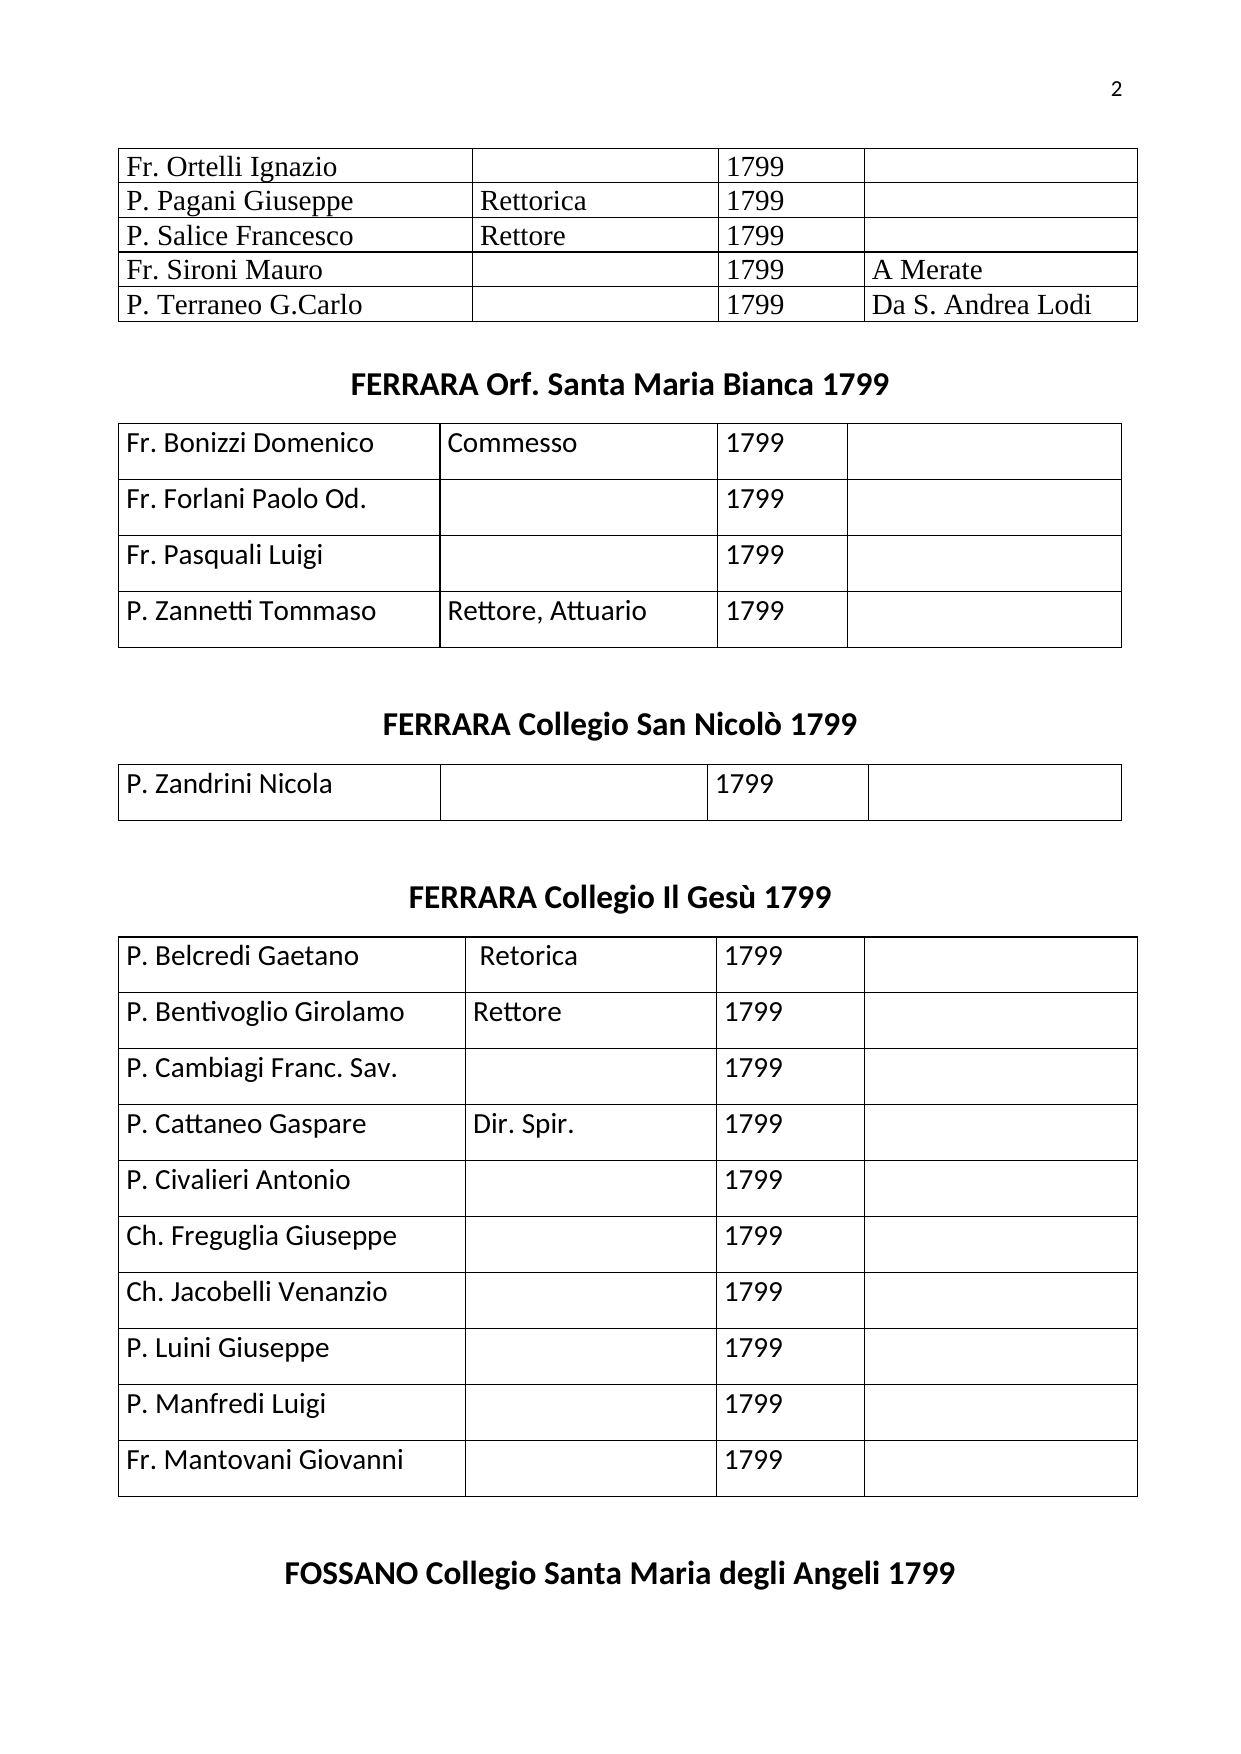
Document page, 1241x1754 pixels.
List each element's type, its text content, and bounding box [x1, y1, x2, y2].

table_cell Ch. Freguglia Giuseppe [119, 1217, 465, 1272]
table_cell Ch. Jacobelli Venanzio [119, 1273, 465, 1328]
table_cell 1799 [717, 1105, 864, 1160]
table_cell P. Civalieri Antonio [119, 1161, 465, 1216]
text FERRARA Orf. Santa Maria Bianca 1799 [118, 362, 1122, 403]
table_cell [865, 1441, 1137, 1496]
table_cell P. Pagani Giuseppe [119, 183, 472, 217]
table_cell Fr. Pasquali Luigi [119, 536, 439, 591]
table_header Retorica [466, 938, 716, 992]
table_header Fr. Bonizzi Domenico [119, 424, 439, 479]
text FERRARA Collegio Il Gesù 1799 [118, 876, 1122, 916]
table_cell A Merate [865, 253, 1137, 286]
table_cell Dir. Spir. [466, 1105, 716, 1160]
table_header P. Belcredi Gaetano [119, 938, 465, 992]
table_cell [441, 536, 717, 591]
table_cell [441, 480, 717, 535]
table_cell [865, 1329, 1137, 1384]
table_cell 1799 [717, 1441, 864, 1496]
table_cell P. Bentivoglio Girolamo [119, 993, 465, 1048]
table_cell P. Cambiagi Franc. Sav. [119, 1049, 465, 1104]
table_cell 1799 [718, 480, 847, 535]
table_cell 1799 [717, 993, 864, 1048]
table_header P. Zandrini Nicola [119, 765, 440, 819]
table_cell [865, 993, 1137, 1048]
table_cell Fr. Sironi Mauro [119, 253, 472, 286]
table_header [865, 938, 1137, 992]
table_cell P. Manfredi Luigi [119, 1385, 465, 1440]
table_header Commesso [441, 424, 717, 479]
table_cell 1799 [717, 1161, 864, 1216]
table_cell [473, 287, 718, 321]
table_cell 1799 [717, 1217, 864, 1272]
table_cell Fr. Ortelli Ignazio [119, 149, 472, 182]
table_cell 1799 [717, 1049, 864, 1104]
table_cell [466, 1161, 716, 1216]
table_cell [865, 1105, 1137, 1160]
table_cell [848, 592, 1121, 647]
table_cell 1799 [719, 218, 864, 251]
table_cell [865, 1385, 1137, 1440]
table_cell P. Terraneo G.Carlo [119, 287, 472, 321]
table_cell [865, 149, 1137, 182]
table_cell [473, 149, 718, 182]
table_cell [848, 480, 1121, 535]
table_cell [473, 253, 718, 286]
table_cell [466, 1049, 716, 1104]
table_cell 1799 [719, 149, 864, 182]
table_cell [848, 536, 1121, 591]
table_header [441, 765, 707, 819]
table_cell [466, 1217, 716, 1272]
table_cell [865, 1273, 1137, 1328]
table_cell 1799 [719, 253, 864, 286]
table_header 1799 [718, 424, 847, 479]
table_cell 1799 [718, 536, 847, 591]
table_cell P. Cattaneo Gaspare [119, 1105, 465, 1160]
table_cell [466, 1441, 716, 1496]
table_cell 1799 [717, 1273, 864, 1328]
text FERRARA Collegio San Nicolò 1799 [118, 703, 1122, 744]
table_cell [865, 218, 1137, 251]
table_cell P. Luini Giuseppe [119, 1329, 465, 1384]
table_cell 1799 [717, 1385, 864, 1440]
table_cell P. Zannetti Tommaso [119, 592, 439, 647]
table_cell 1799 [719, 183, 864, 217]
table_cell [865, 1049, 1137, 1104]
table_cell 1799 [717, 1329, 864, 1384]
table_header [869, 765, 1121, 819]
text FOSSANO Collegio Santa Maria degli Angeli 1799 [118, 1552, 1122, 1593]
table_header [848, 424, 1121, 479]
table_cell Rettore [466, 993, 716, 1048]
table_cell P. Salice Francesco [119, 218, 472, 251]
table_cell Rettore, Attuario [441, 592, 717, 647]
table_cell 1799 [719, 287, 864, 321]
table_cell Fr. Mantovani Giovanni [119, 1441, 465, 1496]
table_cell Rettorica [473, 183, 718, 217]
table_header 1799 [717, 938, 864, 992]
table_cell [865, 183, 1137, 217]
table_cell [865, 1161, 1137, 1216]
table_cell [466, 1385, 716, 1440]
table_cell [466, 1273, 716, 1328]
table_cell 1799 [718, 592, 847, 647]
table_cell Fr. Forlani Paolo Od. [119, 480, 439, 535]
table_cell Rettore [473, 218, 718, 251]
table_cell [466, 1329, 716, 1384]
table_cell [865, 1217, 1137, 1272]
table_header 1799 [708, 765, 868, 819]
table_cell Da S. Andrea Lodi [865, 287, 1137, 321]
